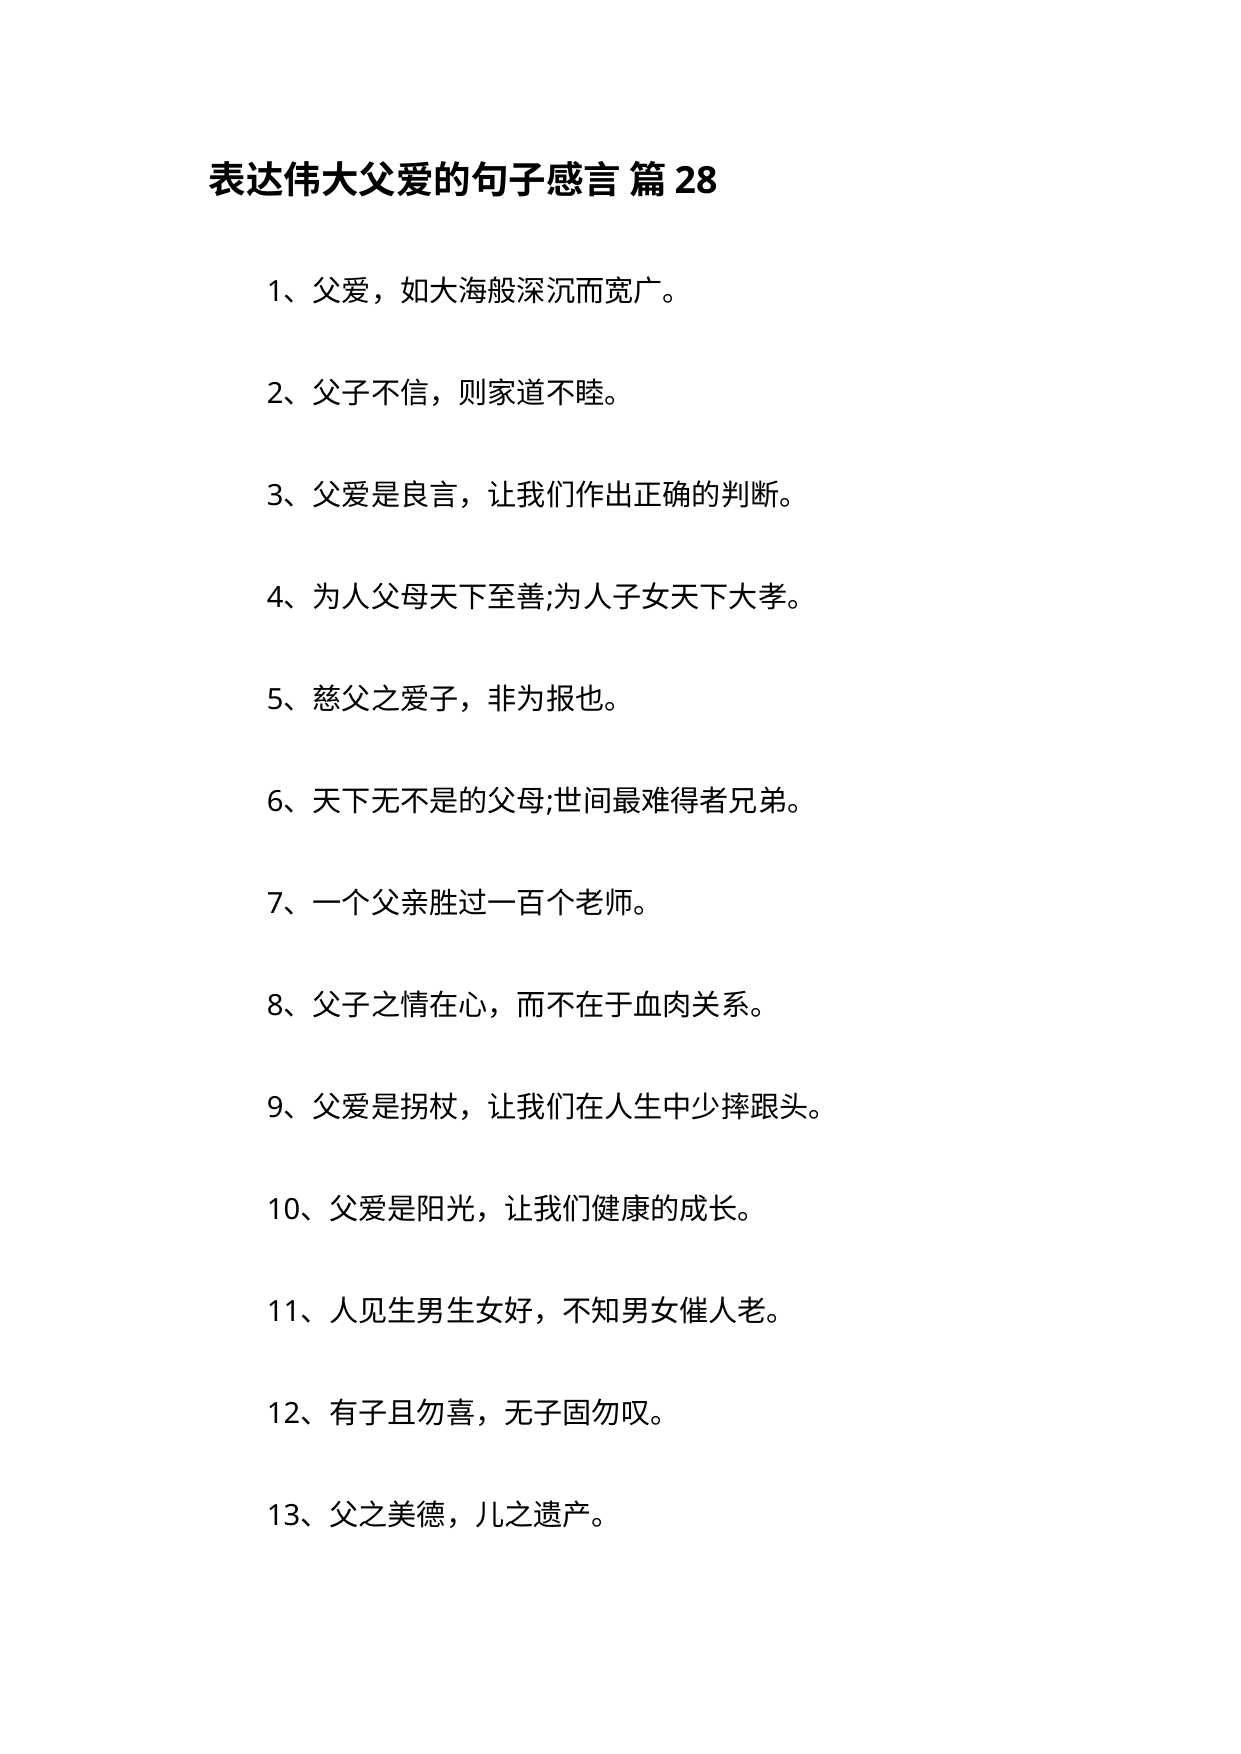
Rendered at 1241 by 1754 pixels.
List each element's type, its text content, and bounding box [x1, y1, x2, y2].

text 12、有子且勿喜，无子固勿叹。 [150, 1389, 1090, 1432]
text 7、一个父亲胜过一百个老师。 [150, 879, 1090, 922]
text 9、父爱是拐杖，让我们在人生中少摔跟头。 [150, 1083, 1090, 1126]
text 6、天下无不是的父母;世间最难得者兄弟。 [150, 777, 1090, 820]
text 1、父爱，如大海般深沉而宽广。 [150, 268, 1090, 310]
text 表达伟大父爱的句子感言 篇28 [150, 150, 1090, 204]
text 10、父爱是阳光，让我们健康的成长。 [150, 1185, 1090, 1228]
text 13、父之美德，儿之遗产。 [150, 1491, 1090, 1534]
text 11、人见生男生女好，不知男女催人老。 [150, 1287, 1090, 1330]
text 3、父爱是良言，让我们作出正确的判断。 [150, 472, 1090, 514]
text 4、为人父母天下至善;为人子女天下大孝。 [150, 573, 1090, 616]
text 8、父子之情在心，而不在于血肉关系。 [150, 981, 1090, 1024]
text 5、慈父之爱子，非为报也。 [150, 676, 1090, 718]
text 2、父子不信，则家道不睦。 [150, 369, 1090, 412]
